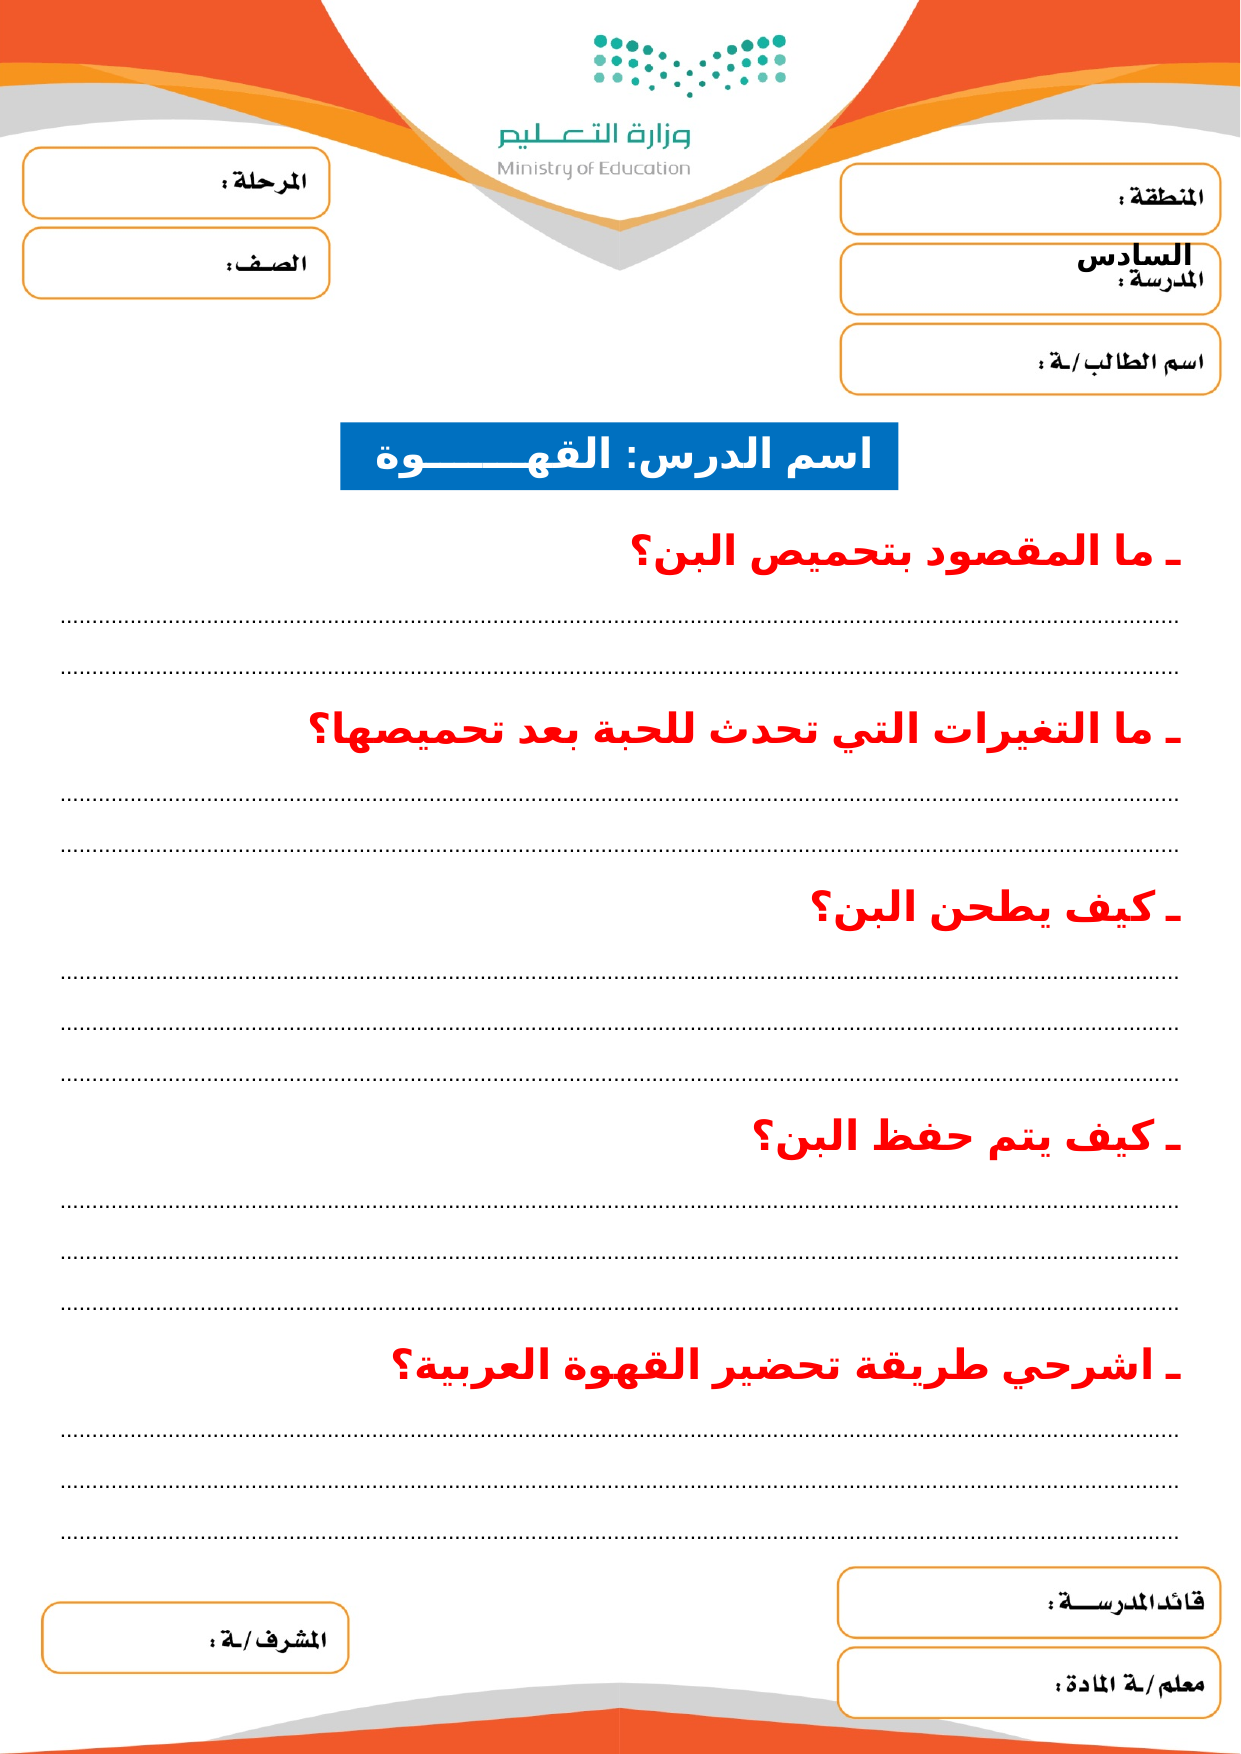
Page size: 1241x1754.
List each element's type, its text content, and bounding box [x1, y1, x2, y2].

text ................................................................................................................................................................................ [59, 1416, 1181, 1442]
text ................................................................................................................................................................................ [59, 1467, 1181, 1493]
text ـ ما المقصود بتحميص البن؟ [59, 526, 1181, 574]
text ................................................................................................................................................................................ [59, 1289, 1181, 1316]
text ................................................................................................................................................................................ [59, 1518, 1181, 1544]
picture [0, 0, 1241, 1754]
text ـ اشرحي طريقة تحضير القهوة العربية؟ [59, 1340, 1181, 1388]
text ................................................................................................................................................................................ [59, 831, 1181, 857]
text ................................................................................................................................................................................ [59, 1009, 1181, 1035]
text ................................................................................................................................................................................ [59, 1187, 1181, 1213]
text ـ كيف يطحن البن؟ [59, 882, 1181, 930]
text ................................................................................................................................................................................ [59, 958, 1181, 984]
text ................................................................................................................................................................................ [59, 1238, 1181, 1264]
text ................................................................................................................................................................................ [59, 602, 1181, 628]
text ................................................................................................................................................................................ [59, 1060, 1181, 1086]
text ـ كيف يتم حفظ البن؟ [59, 1111, 1181, 1159]
text ـ ما التغيرات التي تحدث للحبة بعد تحميصها؟ [59, 704, 1181, 752]
text ................................................................................................................................................................................ [59, 653, 1181, 679]
text ................................................................................................................................................................................ [59, 780, 1181, 806]
